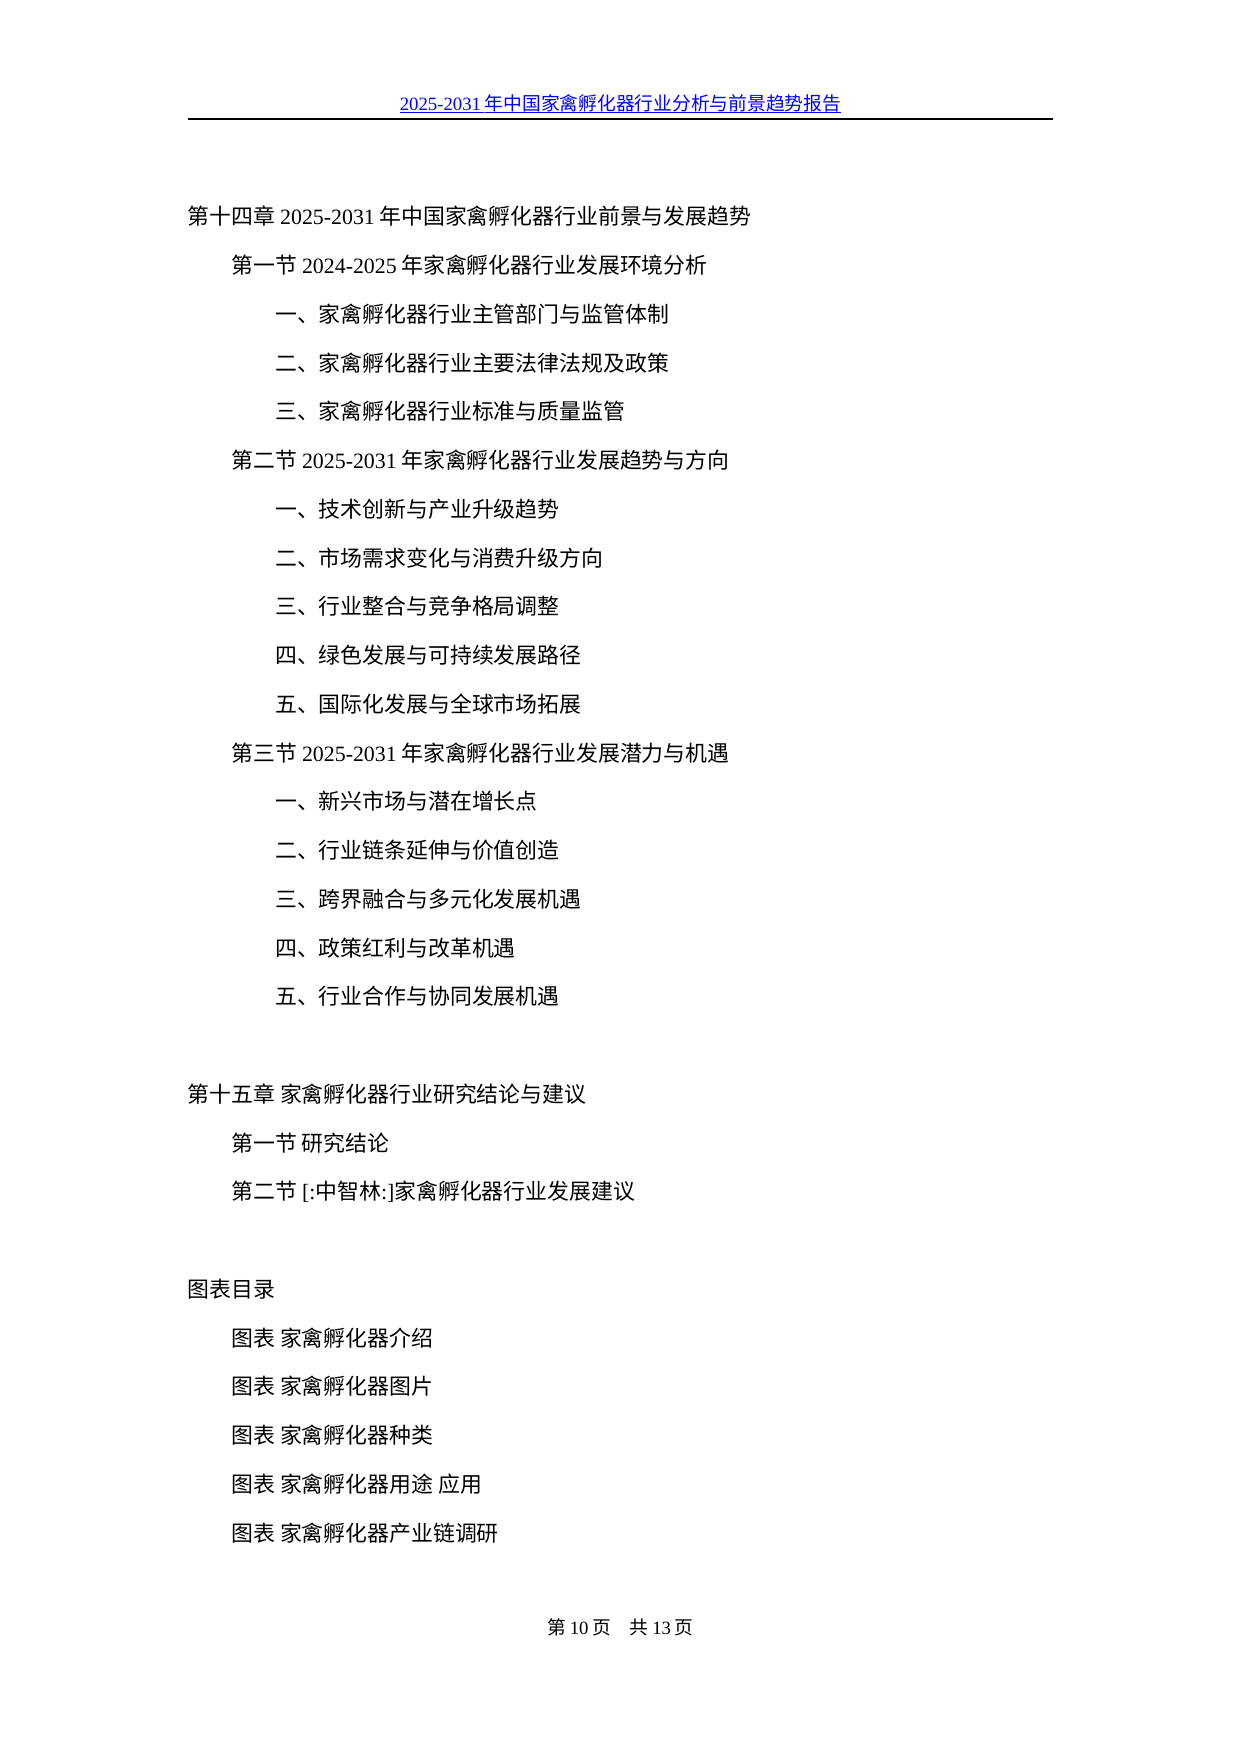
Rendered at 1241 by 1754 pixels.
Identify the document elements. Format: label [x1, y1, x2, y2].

text [187, 150, 1053, 1548]
